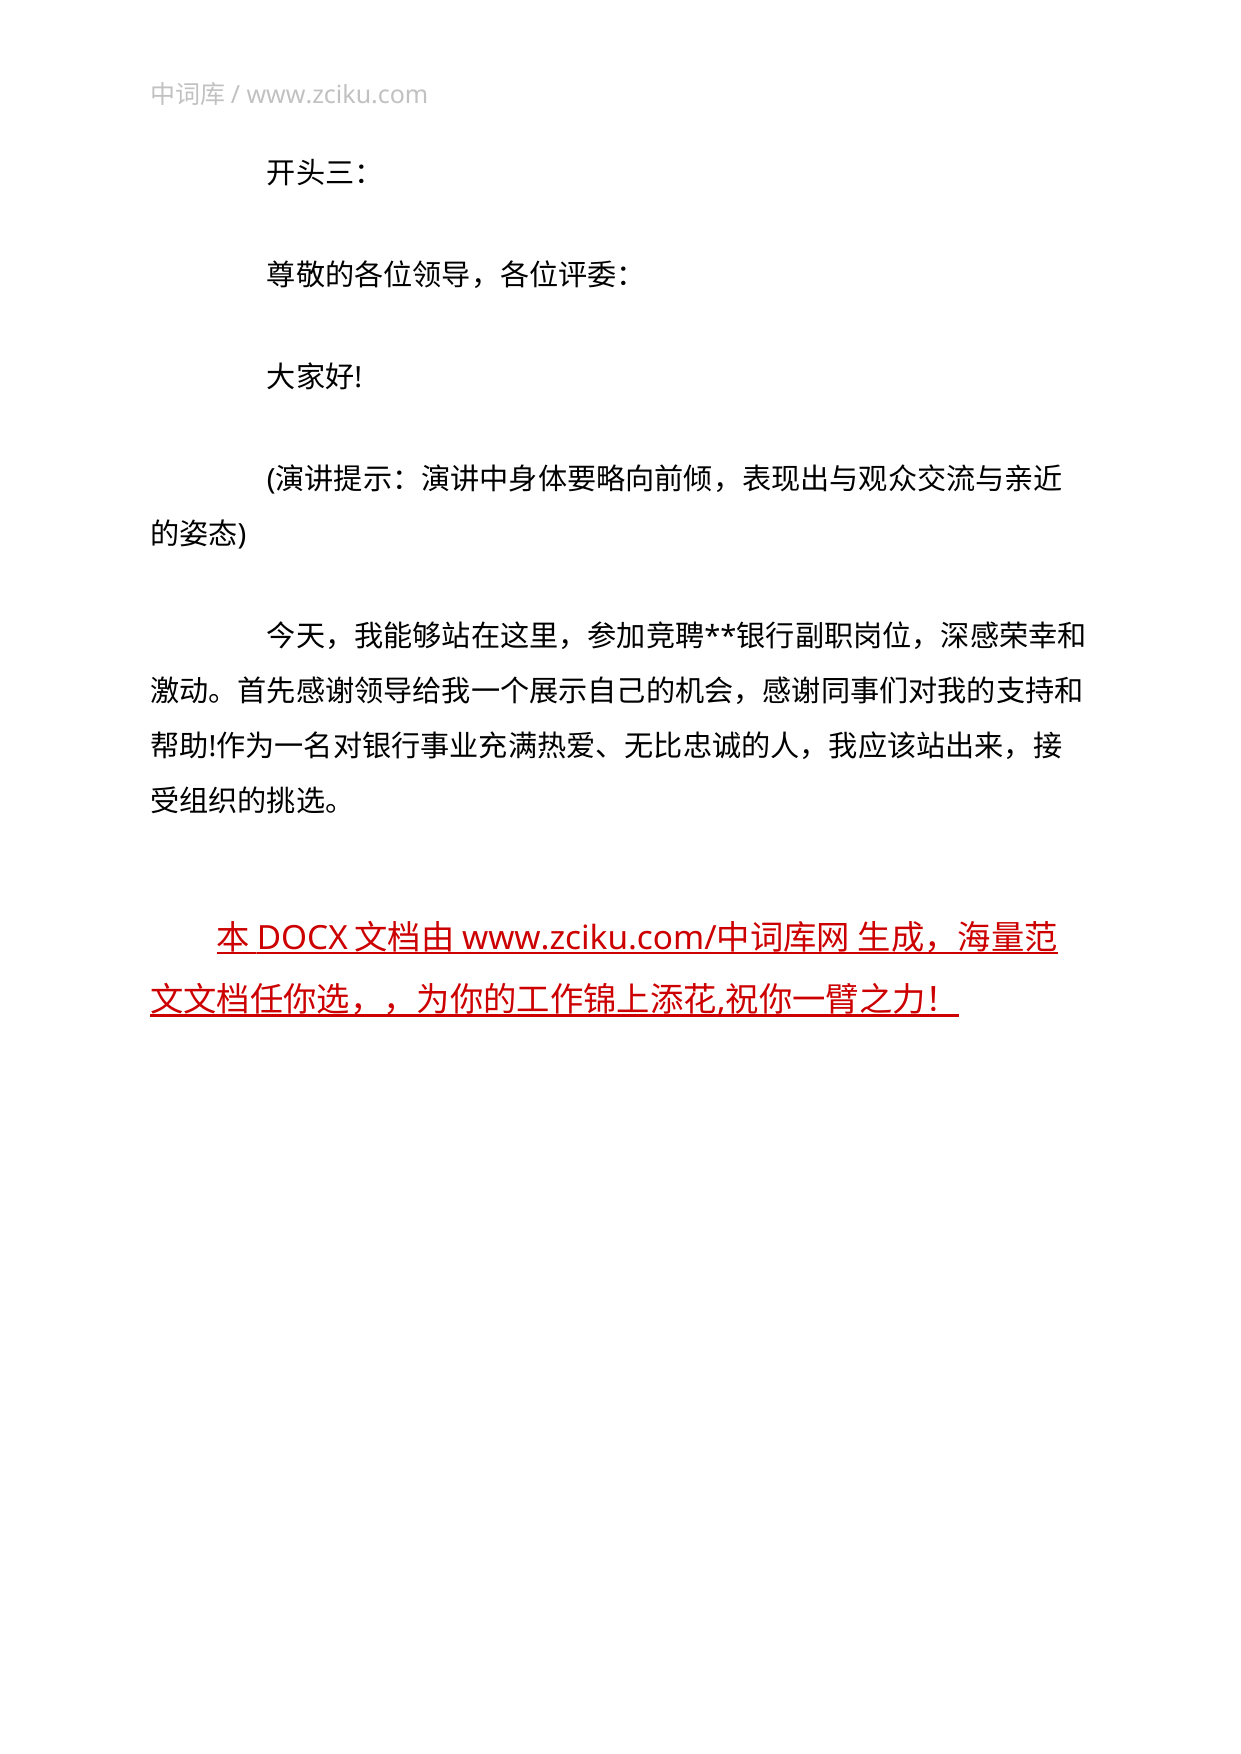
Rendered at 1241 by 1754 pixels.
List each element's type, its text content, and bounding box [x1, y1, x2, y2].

text 开头三： [150, 150, 1090, 192]
text 今天，我能够站在这里，参加竞聘**银行副职岗位，深感荣幸和激动。首先感谢领导给我一个展示自己的机会，感谢同事们对我的支持和帮助!作为一名对银行事业充满热爱、无比忠诚的人，我应该站出来，接受组织的挑选。 [150, 612, 1090, 820]
text 尊敬的各位领导，各位评委： [150, 252, 1090, 294]
text (演讲提示：演讲中身体要略向前倾，表现出与观众交流与亲近的姿态) [150, 456, 1090, 553]
text 本DOCX文档由 www.zciku.com/中词库网 生成，海量范文文档任你选，，为你的工作锦上添花,祝你一臂之力！ [150, 910, 1090, 1022]
text 大家好! [150, 353, 1090, 396]
